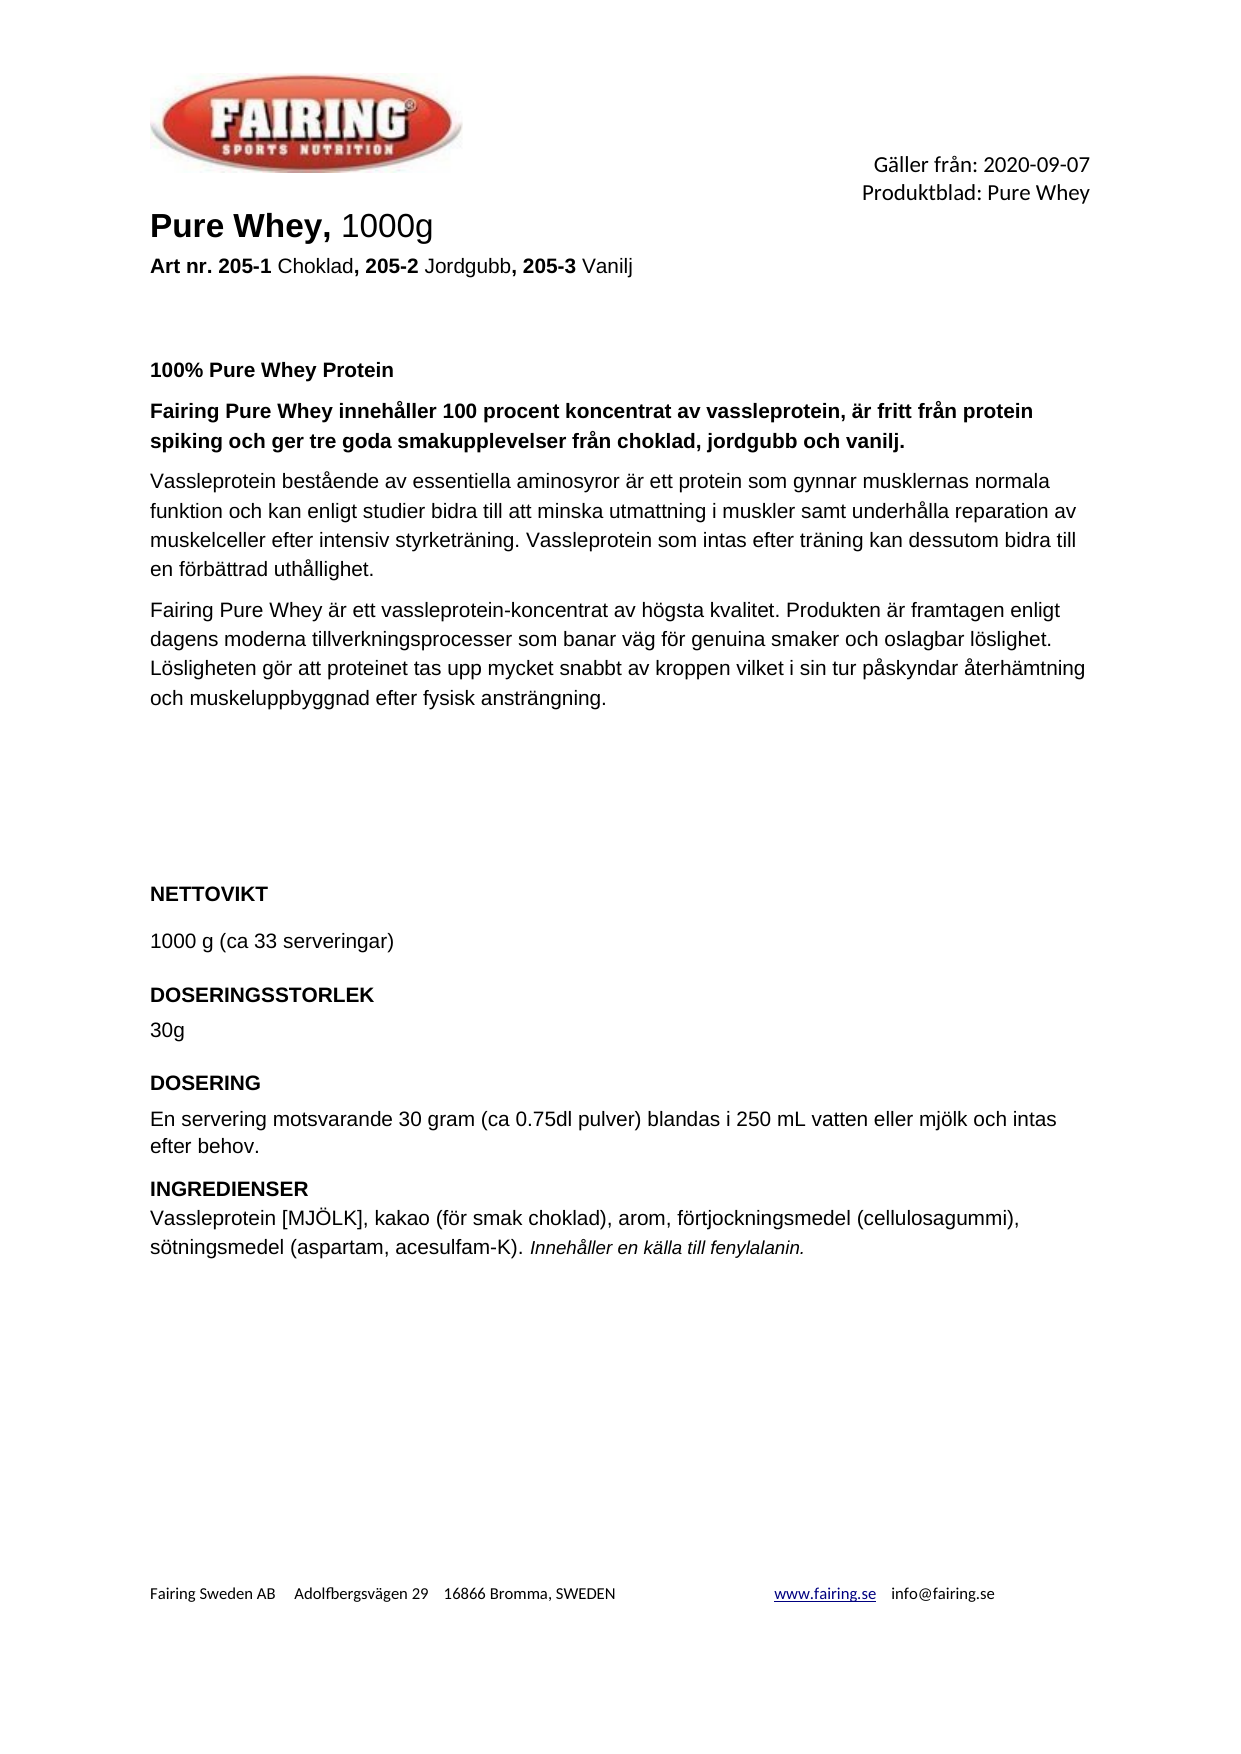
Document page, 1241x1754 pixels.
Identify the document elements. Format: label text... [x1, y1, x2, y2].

text En servering motsvarande 30 gram (ca 0.75dl pulver) blandas i 250 mL vatten eller mjölk och intas efter behov. [150, 1101, 1090, 1159]
text Art nr. 205-1 Choklad, 205-2 Jordgubb, 205-3 Vanilj [150, 254, 1090, 278]
text 30g [150, 1013, 1090, 1042]
text Fairing Pure Whey innehåller 100 procent koncentrat av vassleprotein, är fritt från protein spiking och ger tre goda smakupplevelser från choklad, jordgubb och vanilj. [150, 394, 1090, 452]
text Vassleprotein bestående av essentiella aminosyror är ett protein som gynnar musklernas normala funktion och kan enligt studier bidra till att minska utmattning i muskler samt underhålla reparation av muskelceller efter intensiv styrketräning. Vassleprotein som intas efter träning kan dessutom bidra till en förbättrad uthållighet. [150, 464, 1090, 581]
text INGREDIENSER Vassleprotein [MJÖLK], kakao (för smak choklad), arom, förtjockningsmedel (cellulosagummi), sötningsmedel (aspartam, acesulfam-K). Innehåller en källa till fenylalanin. [150, 1171, 1090, 1259]
text 100% Pure Whey Protein [150, 353, 1090, 382]
text Pure Whey, 1000g [150, 206, 1090, 245]
text NETTOVIKT 1000 g (ca 33 serveringar) [150, 881, 1090, 953]
text Fairing Pure Whey är ett vassleprotein-koncentrat av högsta kvalitet. Produkten är framtagen enligt dagens moderna tillverkningsprocesser som banar väg för genuina smaker och oslagbar löslighet. Lösligheten gör att proteinet tas upp mycket snabbt av kroppen vilket i sin tur påskyndar återhämtning och muskeluppbyggnad efter fysisk ansträngning. [150, 593, 1090, 709]
text DOSERINGSSTORLEK [150, 983, 1090, 1007]
text DOSERING [150, 1071, 1090, 1095]
picture [150, 73, 463, 173]
